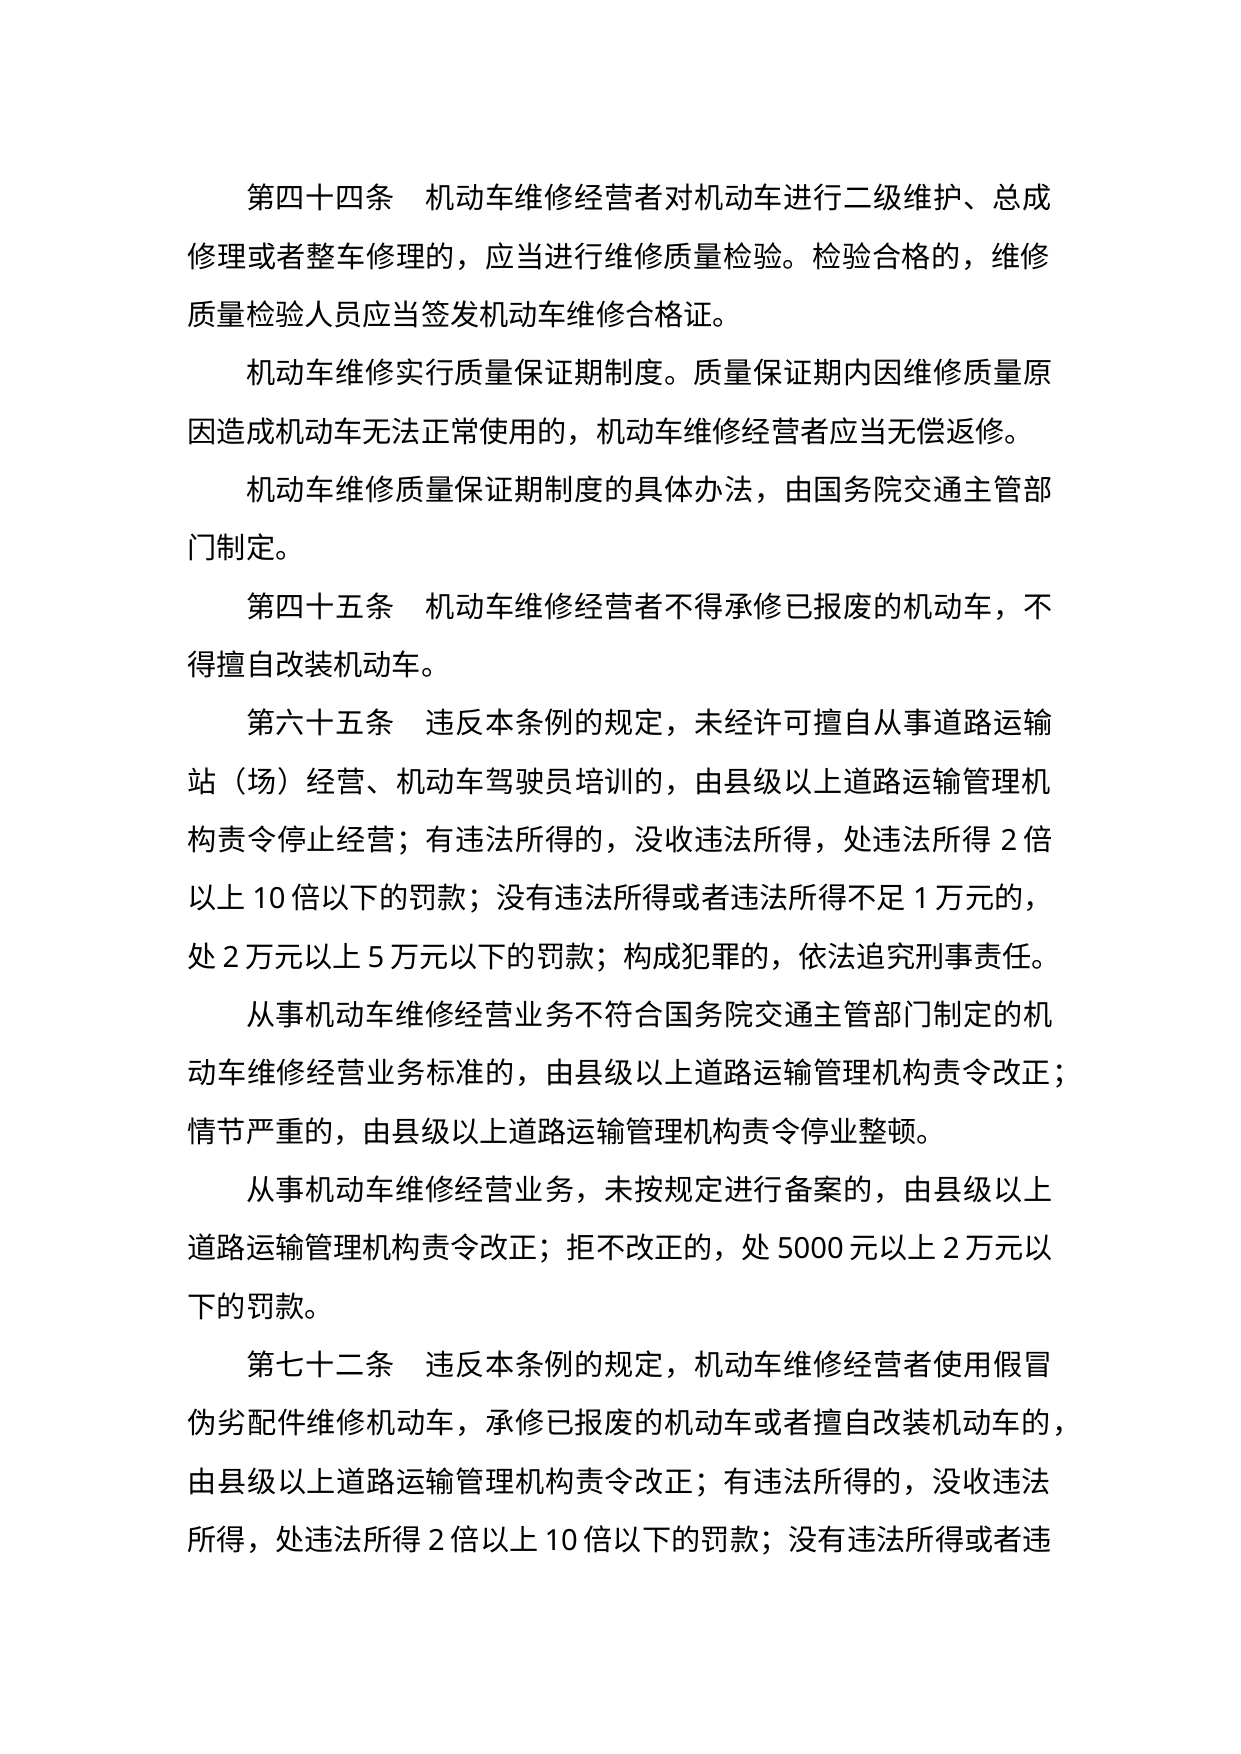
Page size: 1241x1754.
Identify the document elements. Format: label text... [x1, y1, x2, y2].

text 机动车维修质量保证期制度的具体办法，由国务院交通主管部门制定。 [187, 454, 1053, 570]
text 第六十五条 违反本条例的规定，未经许可擅自从事道路运输站（场）经营、机动车驾驶员培训的，由县级以上道路运输管理机构责令停止经营；有违法所得的，没收违法所得，处违法所得2倍以上10倍以下的罚款；没有违法所得或者违法所得不足1万元的，处2万元以上5万元以下的罚款；构成犯罪的，依法追究刑事责任。 [187, 687, 1053, 979]
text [187, 1329, 1053, 1562]
text 机动车维修实行质量保证期制度。质量保证期内因维修质量原因造成机动车无法正常使用的，机动车维修经营者应当无偿返修。 [187, 337, 1053, 454]
text 第四十五条 机动车维修经营者不得承修已报废的机动车，不得擅自改装机动车。 [187, 570, 1053, 687]
text 从事机动车维修经营业务，未按规定进行备案的，由县级以上道路运输管理机构责令改正；拒不改正的，处5000元以上2万元以下的罚款。 [187, 1154, 1053, 1329]
text 从事机动车维修经营业务不符合国务院交通主管部门制定的机动车维修经营业务标准的，由县级以上道路运输管理机构责令改正；情节严重的，由县级以上道路运输管理机构责令停业整顿。 [187, 979, 1053, 1154]
text 第四十四条 机动车维修经营者对机动车进行二级维护、总成修理或者整车修理的，应当进行维修质量检验。检验合格的，维修质量检验人员应当签发机动车维修合格证。 [187, 162, 1053, 337]
